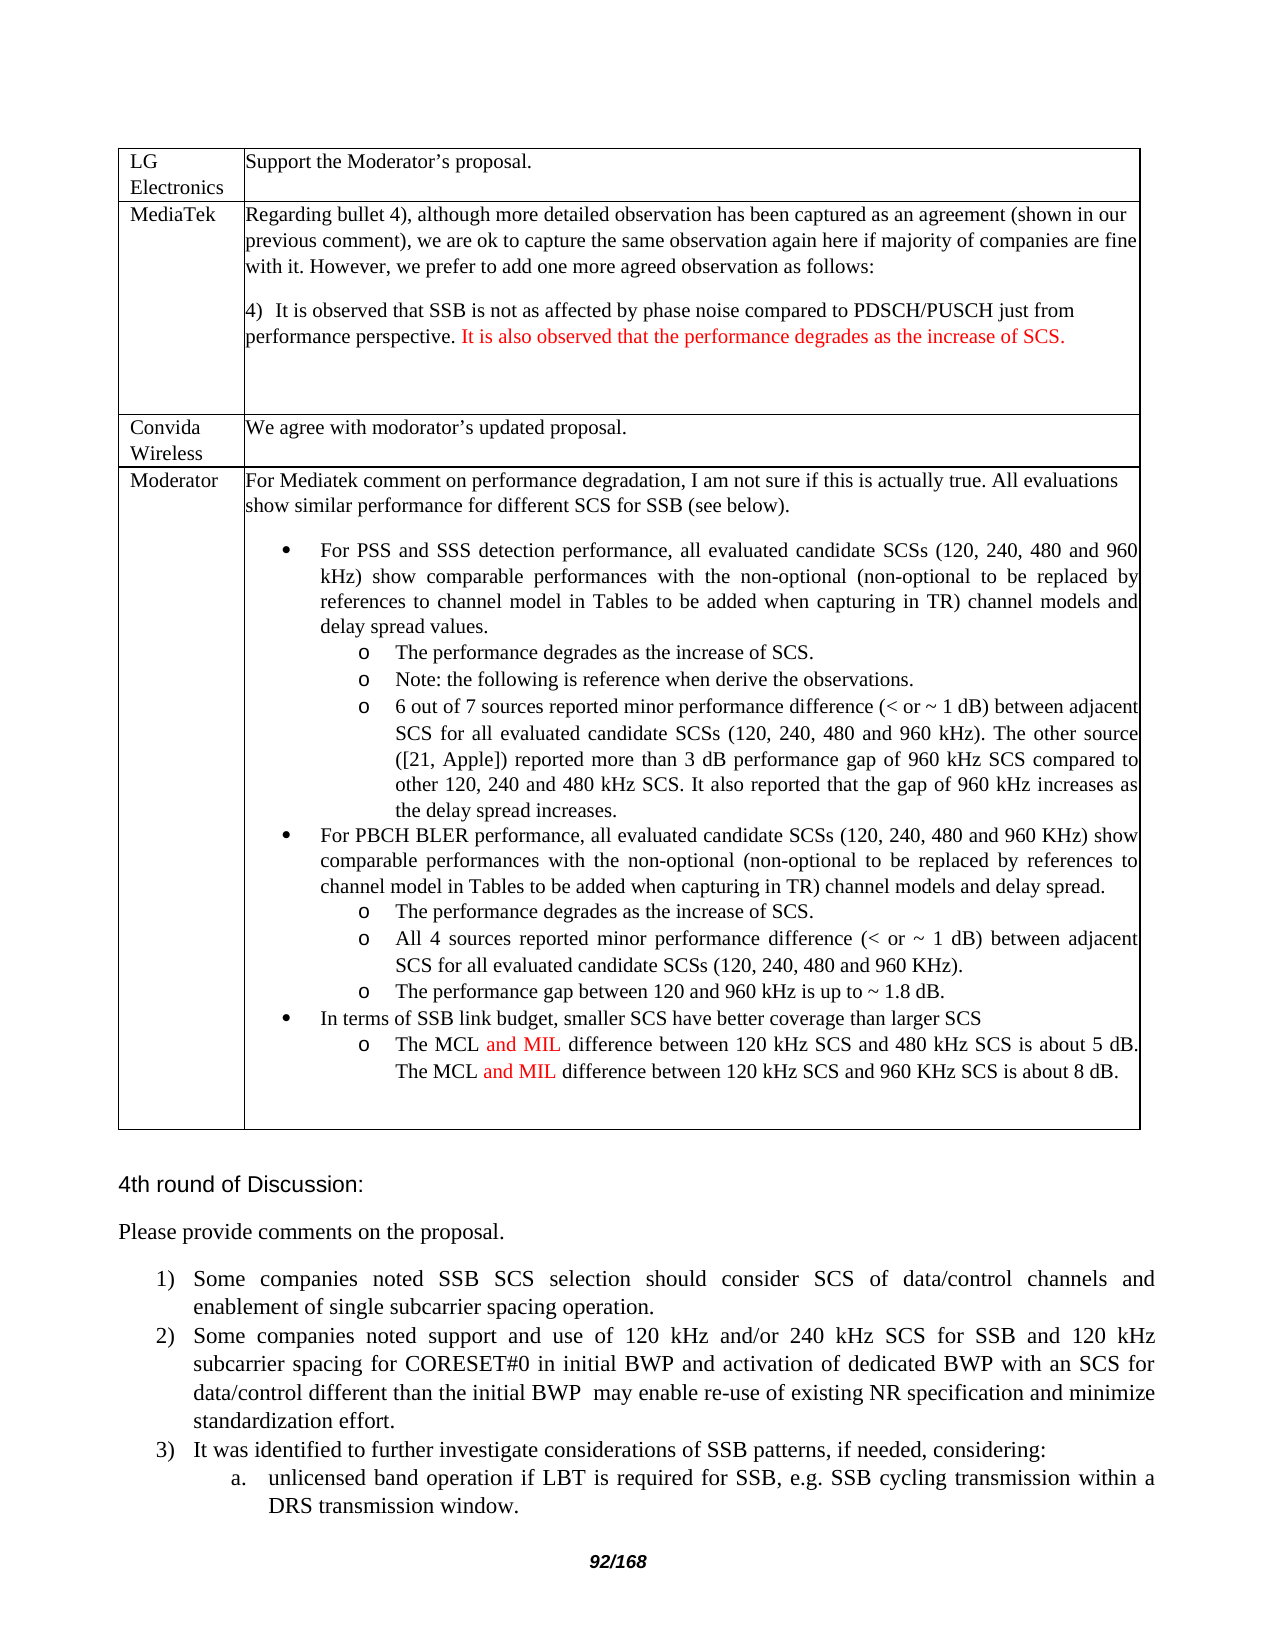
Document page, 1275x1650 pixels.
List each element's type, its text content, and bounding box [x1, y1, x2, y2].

list unlicensed band operation if LBT is required for SSB, e.g. SSB cycling transmission within a DRS transmission window. [231, 1464, 1157, 1519]
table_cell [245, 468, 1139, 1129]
subtitle 4th round of Discussion: [118, 1171, 1157, 1197]
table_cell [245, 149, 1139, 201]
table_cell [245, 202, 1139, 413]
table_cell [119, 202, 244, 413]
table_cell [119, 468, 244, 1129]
text Please provide comments on the proposal. [118, 1218, 1157, 1244]
list Some companies noted support and use of 120 kHz and/or 240 kHz SCS for SSB and 120 kHz subcarrier spacing for CORESET#0 in initial BWP and activation of dedicated BWP with an SCS for data/control different than the initial BWP may enable re-use of existing NR specification and minimize standardization effort. [156, 1322, 1157, 1433]
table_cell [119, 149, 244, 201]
list Some companies noted SSB SCS selection should consider SCS of data/control channels and enablement of single subcarrier spacing operation. [156, 1265, 1157, 1320]
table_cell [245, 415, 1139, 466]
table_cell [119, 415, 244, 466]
list It was identified to further investigate considerations of SSB patterns, if needed, considering: [156, 1436, 1157, 1462]
